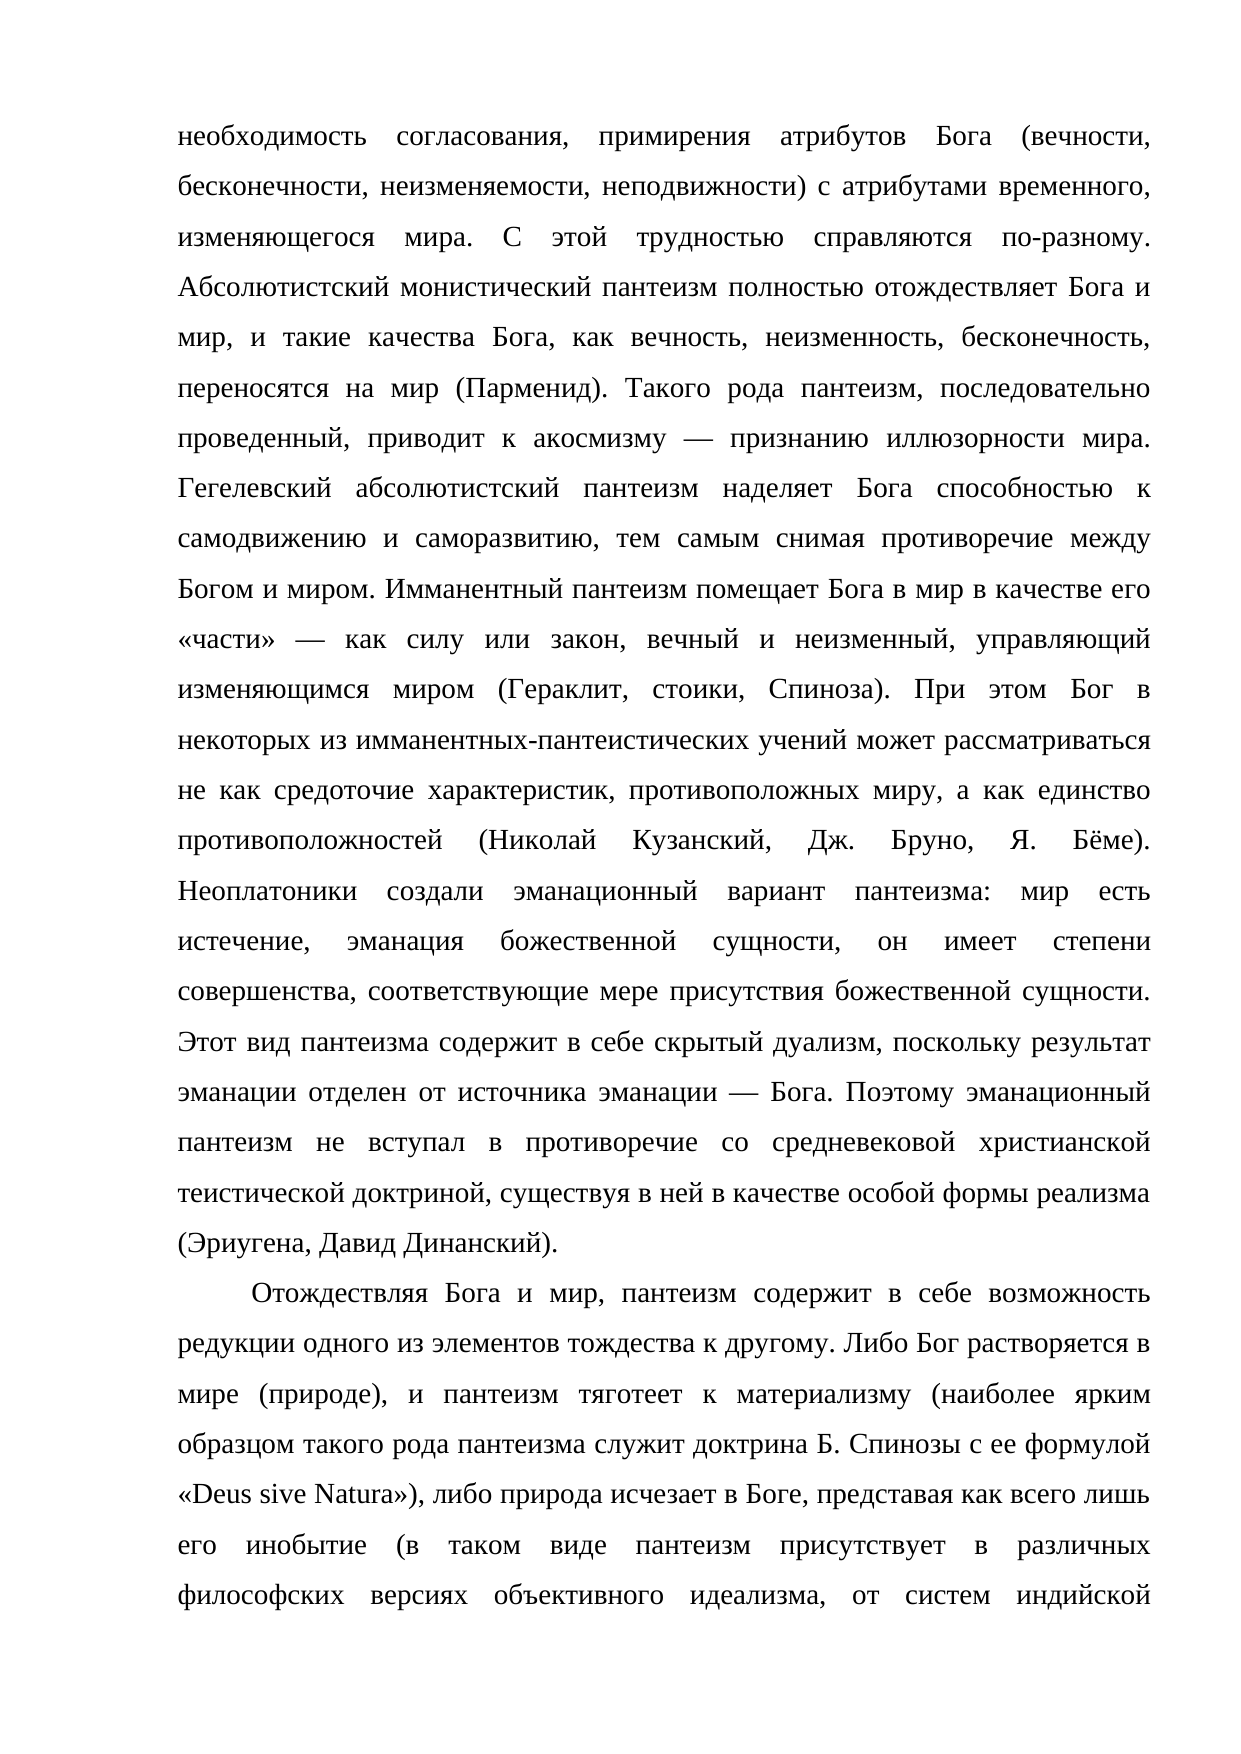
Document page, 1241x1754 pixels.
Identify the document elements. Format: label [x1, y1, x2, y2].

text [177, 118, 1152, 1258]
text [177, 1275, 1152, 1611]
